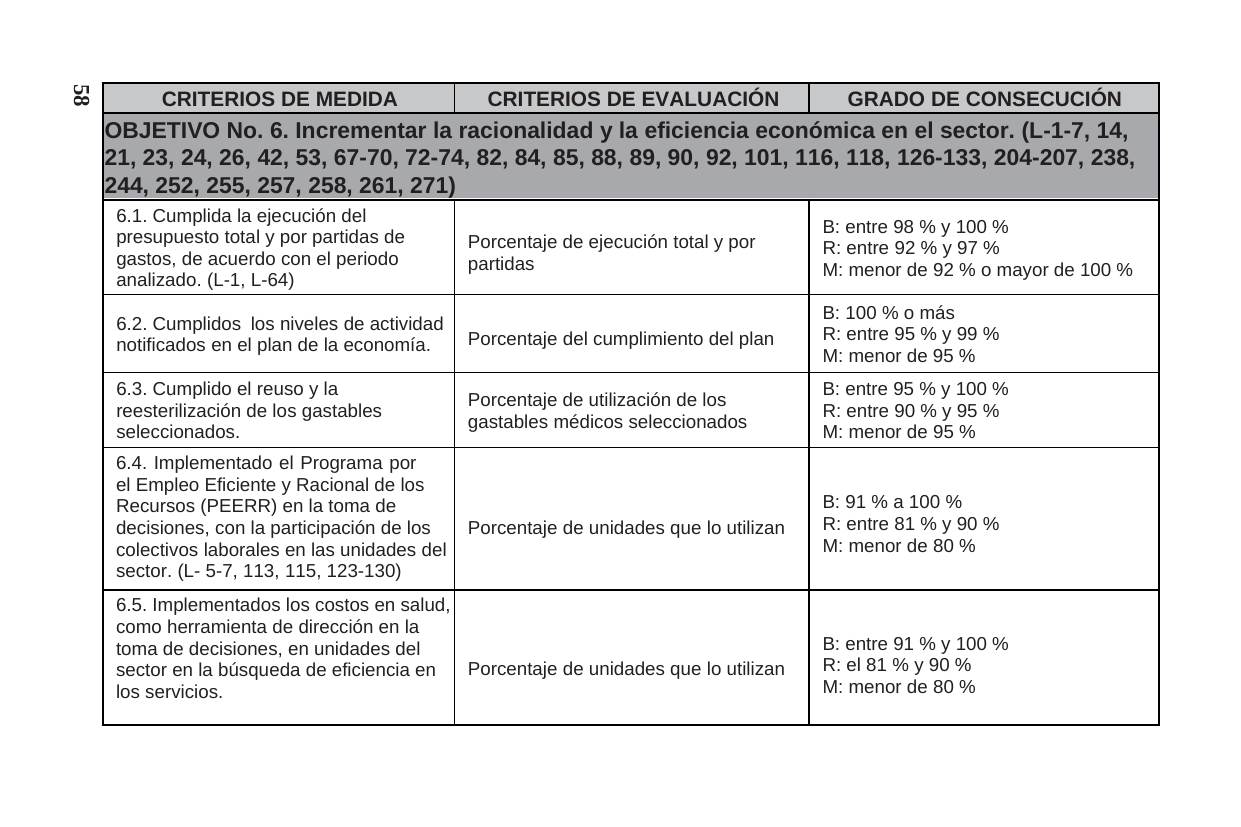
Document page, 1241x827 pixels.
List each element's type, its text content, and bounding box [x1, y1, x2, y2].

table_header CRITERIOS DE EVALUACIÓN [455, 84, 808, 112]
table_cell 6.5. Implementados los costos en salud, como herramienta de dirección en la toma de decisiones, en unidades del sector en la búsqueda de eficiencia en los servicios. [104, 591, 454, 724]
table_cell B: entre 95 % y 100 % R: entre 90 % y 95 % M: menor de 95 % [810, 373, 1158, 447]
table_cell 6.3. Cumplido el reuso y la reesterilización de los gastables seleccionados. [104, 373, 454, 447]
table_cell Porcentaje de unidades que lo utilizan [455, 448, 808, 588]
table_cell Porcentaje de utilización de los gastables médicos seleccionados [455, 373, 808, 447]
table_cell B: entre 98 % y 100 % R: entre 92 % y 97 % M: menor de 92 % o mayor de 100 % [810, 201, 1158, 293]
table_cell Porcentaje de ejecución total y por partidas [455, 201, 808, 293]
table_header CRITERIOS DE MEDIDA [104, 84, 454, 112]
table_cell 6.4. Implementado el Programa por el Empleo Eficiente y Racional de los Recursos (PEERR) en la toma de decisiones, con la participación de los colectivos laborales en las unidades del sector. (L- 5-7, 113, 115, 123-130) [104, 448, 454, 588]
table_cell B: entre 91 % y 100 % R: el 81 % y 90 % M: menor de 80 % [810, 591, 1158, 724]
table_cell B: 91 % a 100 % R: entre 81 % y 90 % M: menor de 80 % [810, 448, 1158, 588]
table_cell B: 100 % o más R: entre 95 % y 99 % M: menor de 95 % [810, 295, 1158, 371]
table_header GRADO DE CONSECUCIÓN [810, 84, 1158, 112]
table_cell 6.1. Cumplida la ejecución del presupuesto total y por partidas de gastos, de acuerdo con el periodo analizado. (L-1, L-64) [104, 201, 454, 293]
table_cell Porcentaje de unidades que lo utilizan [455, 591, 808, 724]
table_cell 6.2. Cumplidos los niveles de actividad notificados en el plan de la economía. [104, 295, 454, 371]
table_cell OBJETIVO No. 6. Incrementar la racionalidad y la eficiencia económica en el sector. (L-1-7, 14, 21, 23, 24, 26, 42, 53, 67-70, 72-74, 82, 84, 85, 88, 89, 90, 92, 101, 116, 118, 126-133, 204-207, 238, 244, 252, 255, 257, 258, 261, 271) [104, 114, 1158, 198]
table_cell Porcentaje del cumplimiento del plan [455, 295, 808, 371]
